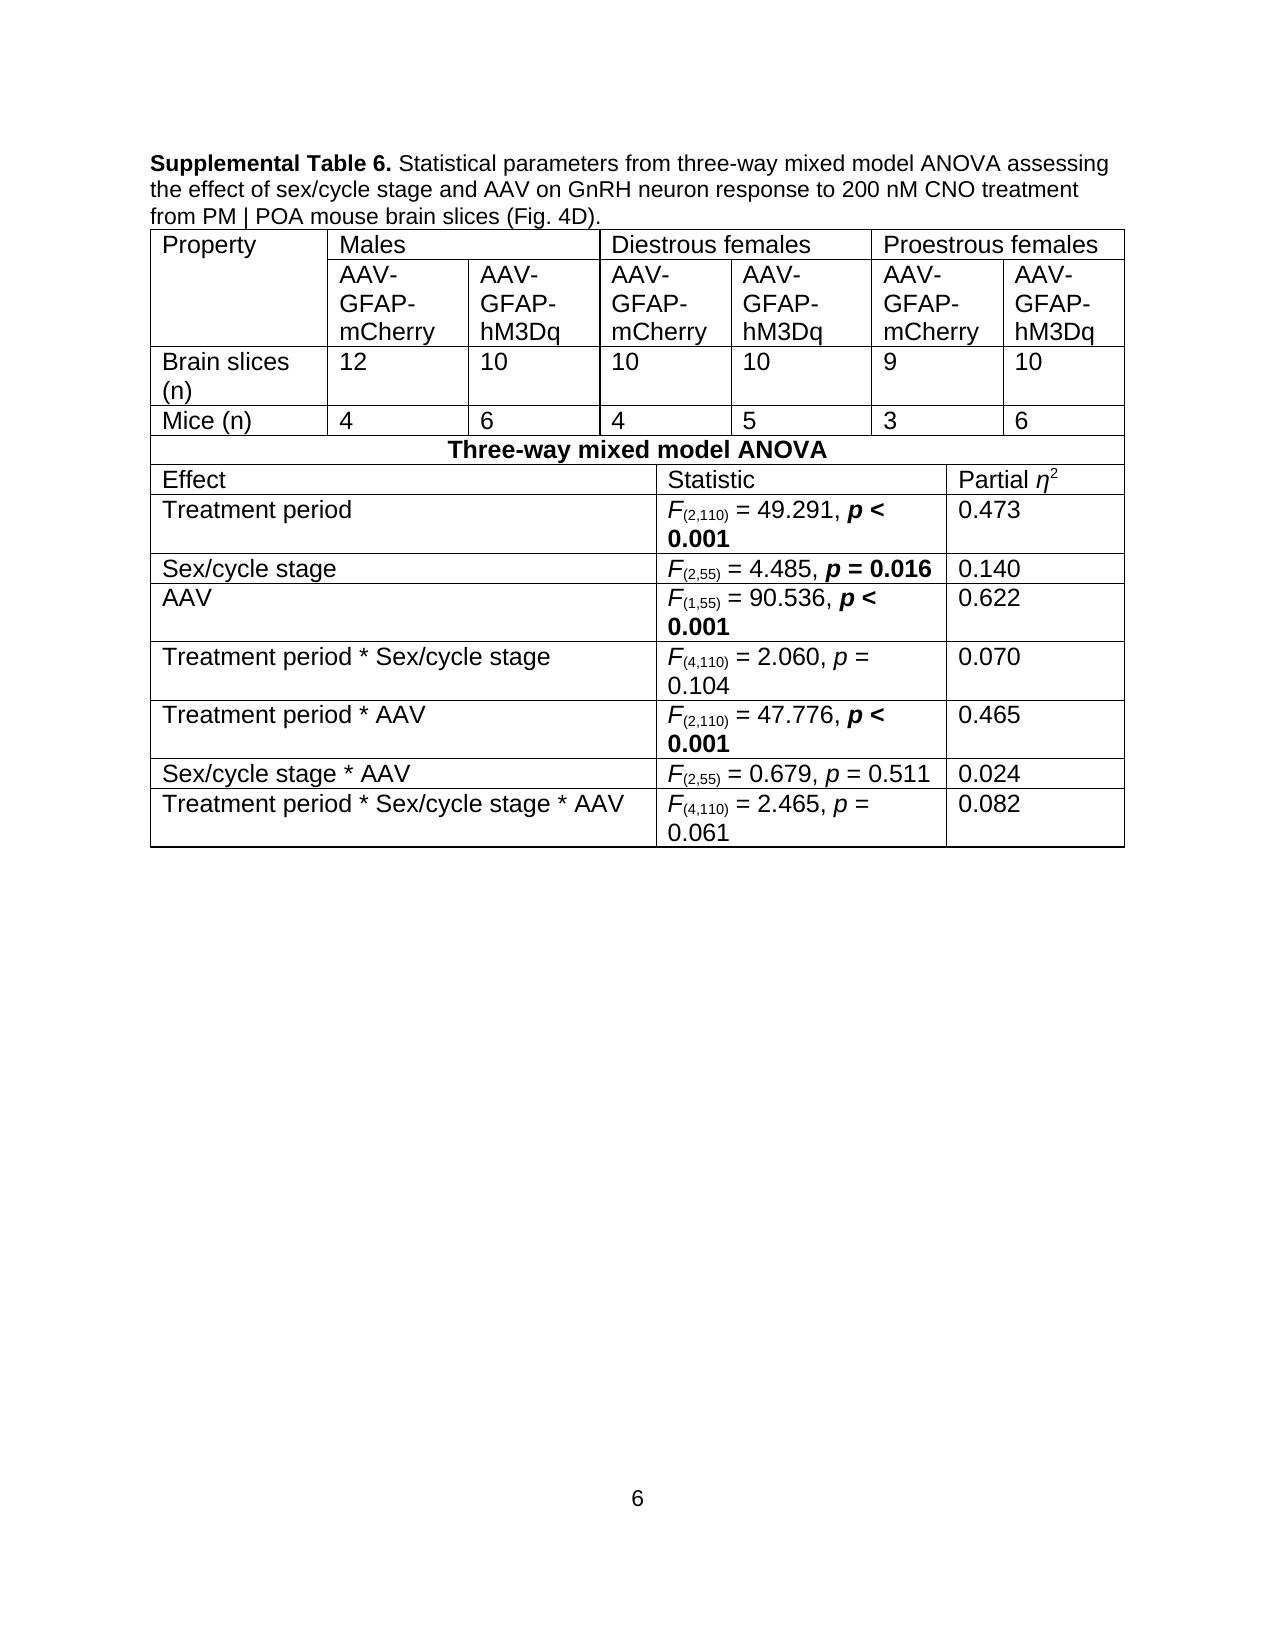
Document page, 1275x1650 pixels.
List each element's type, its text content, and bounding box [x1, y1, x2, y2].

table_cell 6 [469, 406, 599, 434]
table_cell 4 [601, 406, 731, 434]
table_cell 0.140 [947, 554, 1124, 582]
table_cell Treatment period * AAV [151, 701, 656, 758]
table_cell AAV [151, 584, 656, 641]
table_header Males [328, 230, 599, 259]
table_cell Treatment period [151, 495, 656, 553]
table_cell F(2,55) = 4.485, p = 0.016 [657, 554, 946, 582]
table_cell Brain slices (n) [151, 347, 327, 405]
table_cell AAV-GFAP-hM3Dq [732, 260, 871, 346]
table_cell 5 [732, 406, 871, 434]
table_cell Sex/cycle stage * AAV [151, 759, 656, 788]
table_cell F(4,110) = 2.060, p = 0.104 [657, 642, 946, 699]
table_cell Partial η2 [947, 465, 1124, 494]
table_cell AAV-GFAP-mCherry [328, 260, 468, 346]
table_cell F(2,110) = 49.291, p < 0.001 [657, 495, 946, 553]
table_cell AAV-GFAP-mCherry [872, 260, 1003, 346]
table_cell Treatment period * Sex/cycle stage * AAV [151, 789, 656, 846]
table_cell AAV-GFAP-hM3Dq [1004, 260, 1124, 346]
table_cell 10 [1004, 347, 1124, 405]
table_cell 0.082 [947, 789, 1124, 846]
table_cell F(4,110) = 2.465, p = 0.061 [657, 789, 946, 846]
table_cell Mice (n) [151, 406, 327, 434]
table_cell F(1,55) = 90.536, p < 0.001 [657, 584, 946, 641]
table_cell 3 [872, 406, 1003, 434]
table_header Property [151, 230, 327, 346]
table_cell Effect [151, 465, 656, 494]
table_cell Sex/cycle stage [151, 554, 656, 582]
table_cell 12 [328, 347, 468, 405]
table_cell F(2,110) = 47.776, p < 0.001 [657, 701, 946, 758]
text Supplemental Table 6. Statistical parameters from three-way mixed model ANOVA assessing the effect of sex/cycle stage and AAV on GnRH neuron response to 200 nM CNO treatment from PM | POA mouse brain slices (Fig. 4D). [150, 150, 1125, 229]
table_header Proestrous females [872, 230, 1124, 259]
table_cell 10 [732, 347, 871, 405]
table_cell Treatment period * Sex/cycle stage [151, 642, 656, 699]
table_cell 0.465 [947, 701, 1124, 758]
table_cell 10 [601, 347, 731, 405]
table_header Diestrous females [601, 230, 871, 259]
table_cell 10 [469, 347, 599, 405]
table_cell Statistic [657, 465, 946, 494]
table_cell 0.024 [947, 759, 1124, 788]
table_cell F(2,55) = 0.679, p = 0.511 [657, 759, 946, 788]
table_cell 0.622 [947, 584, 1124, 641]
table_cell 6 [1004, 406, 1124, 434]
table_cell AAV-GFAP-hM3Dq [469, 260, 599, 346]
table_cell 0.070 [947, 642, 1124, 699]
table_cell AAV-GFAP-mCherry [601, 260, 731, 346]
table_cell 0.473 [947, 495, 1124, 553]
table_cell 4 [328, 406, 468, 434]
table_cell Three-way mixed model ANOVA [151, 436, 1124, 464]
table_cell 9 [872, 347, 1003, 405]
